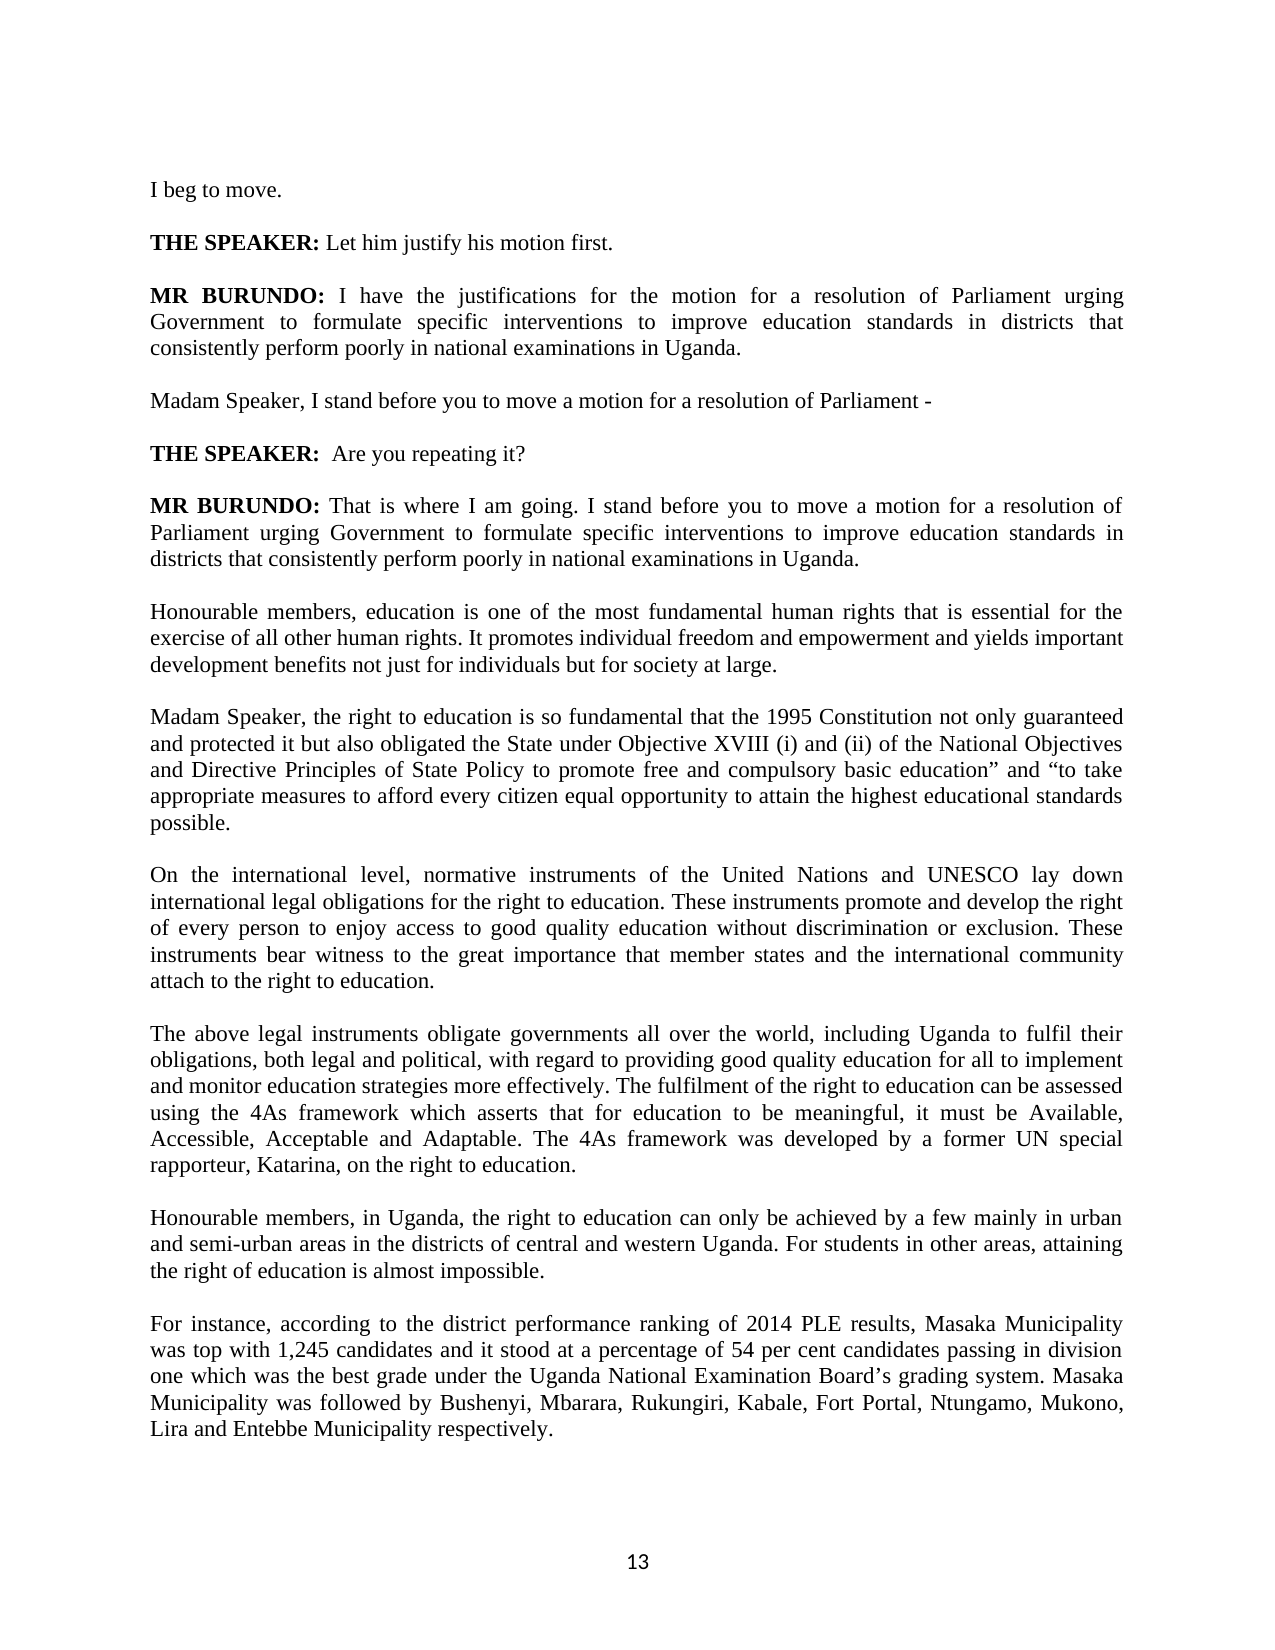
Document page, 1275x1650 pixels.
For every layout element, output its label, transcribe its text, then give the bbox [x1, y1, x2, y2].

text MR BURUNDO: That is where I am going. I stand before you to move a motion for a resolution of Parliament urging Government to formulate specific interventions to improve education standards in districts that consistently perform poorly in national examinations in Uganda. [150, 493, 1125, 572]
text Honourable members, education is one of the most fundamental human rights that is essential for the exercise of all other human rights. It promotes individual freedom and empowerment and yields important development benefits not just for individuals but for society at large. [150, 598, 1125, 677]
text Madam Speaker, the right to education is so fundamental that the 1995 Constitution not only guaranteed and protected it but also obligated the State under Objective XVIII (i) and (ii) of the National Objectives and Directive Principles of State Policy to promote free and compulsory basic education” and “to take appropriate measures to afford every citizen equal opportunity to attain the highest educational standards possible. [150, 703, 1125, 835]
text On the international level, normative instruments of the United Nations and UNESCO lay down international legal obligations for the right to education. These instruments promote and develop the right of every person to enjoy access to good quality education without discrimination or exclusion. These instruments bear witness to the great importance that member states and the international community attach to the right to education. [150, 862, 1125, 993]
text The above legal instruments obligate governments all over the world, including Uganda to fulfil their obligations, both legal and political, with regard to providing good quality education for all to implement and monitor education strategies more effectively. The fulfilment of the right to education can be assessed using the 4As framework which asserts that for education to be meaningful, it must be Available, Accessible, Acceptable and Adaptable. The 4As framework was developed by a former UN special rapporteur, Katarina, on the right to education. [150, 1020, 1125, 1178]
text Madam Speaker, I stand before you to move a motion for a resolution of Parliament - [150, 387, 1125, 413]
text THE SPEAKER: Let him justify his motion first. [150, 229, 1125, 255]
text THE SPEAKER: Are you repeating it? [150, 440, 1125, 466]
text For instance, according to the district performance ranking of 2014 PLE results, Masaka Municipality was top with 1,245 candidates and it stood at a percentage of 54 per cent candidates passing in division one which was the best grade under the Uganda National Examination Board’s grading system. Masaka Municipality was followed by Bushenyi, Mbarara, Rukungiri, Kabale, Fort Portal, Ntungamo, Mukono, Lira and Entebbe Municipality respectively. [150, 1309, 1125, 1441]
text MR BURUNDO: I have the justifications for the motion for a resolution of Parliament urging Government to formulate specific interventions to improve education standards in districts that consistently perform poorly in national examinations in Uganda. [150, 282, 1125, 361]
text Honourable members, in Uganda, the right to education can only be achieved by a few mainly in urban and semi-urban areas in the districts of central and western Uganda. For students in other areas, attaining the right of education is almost impossible. [150, 1204, 1125, 1283]
text I beg to move. [150, 176, 1125, 203]
